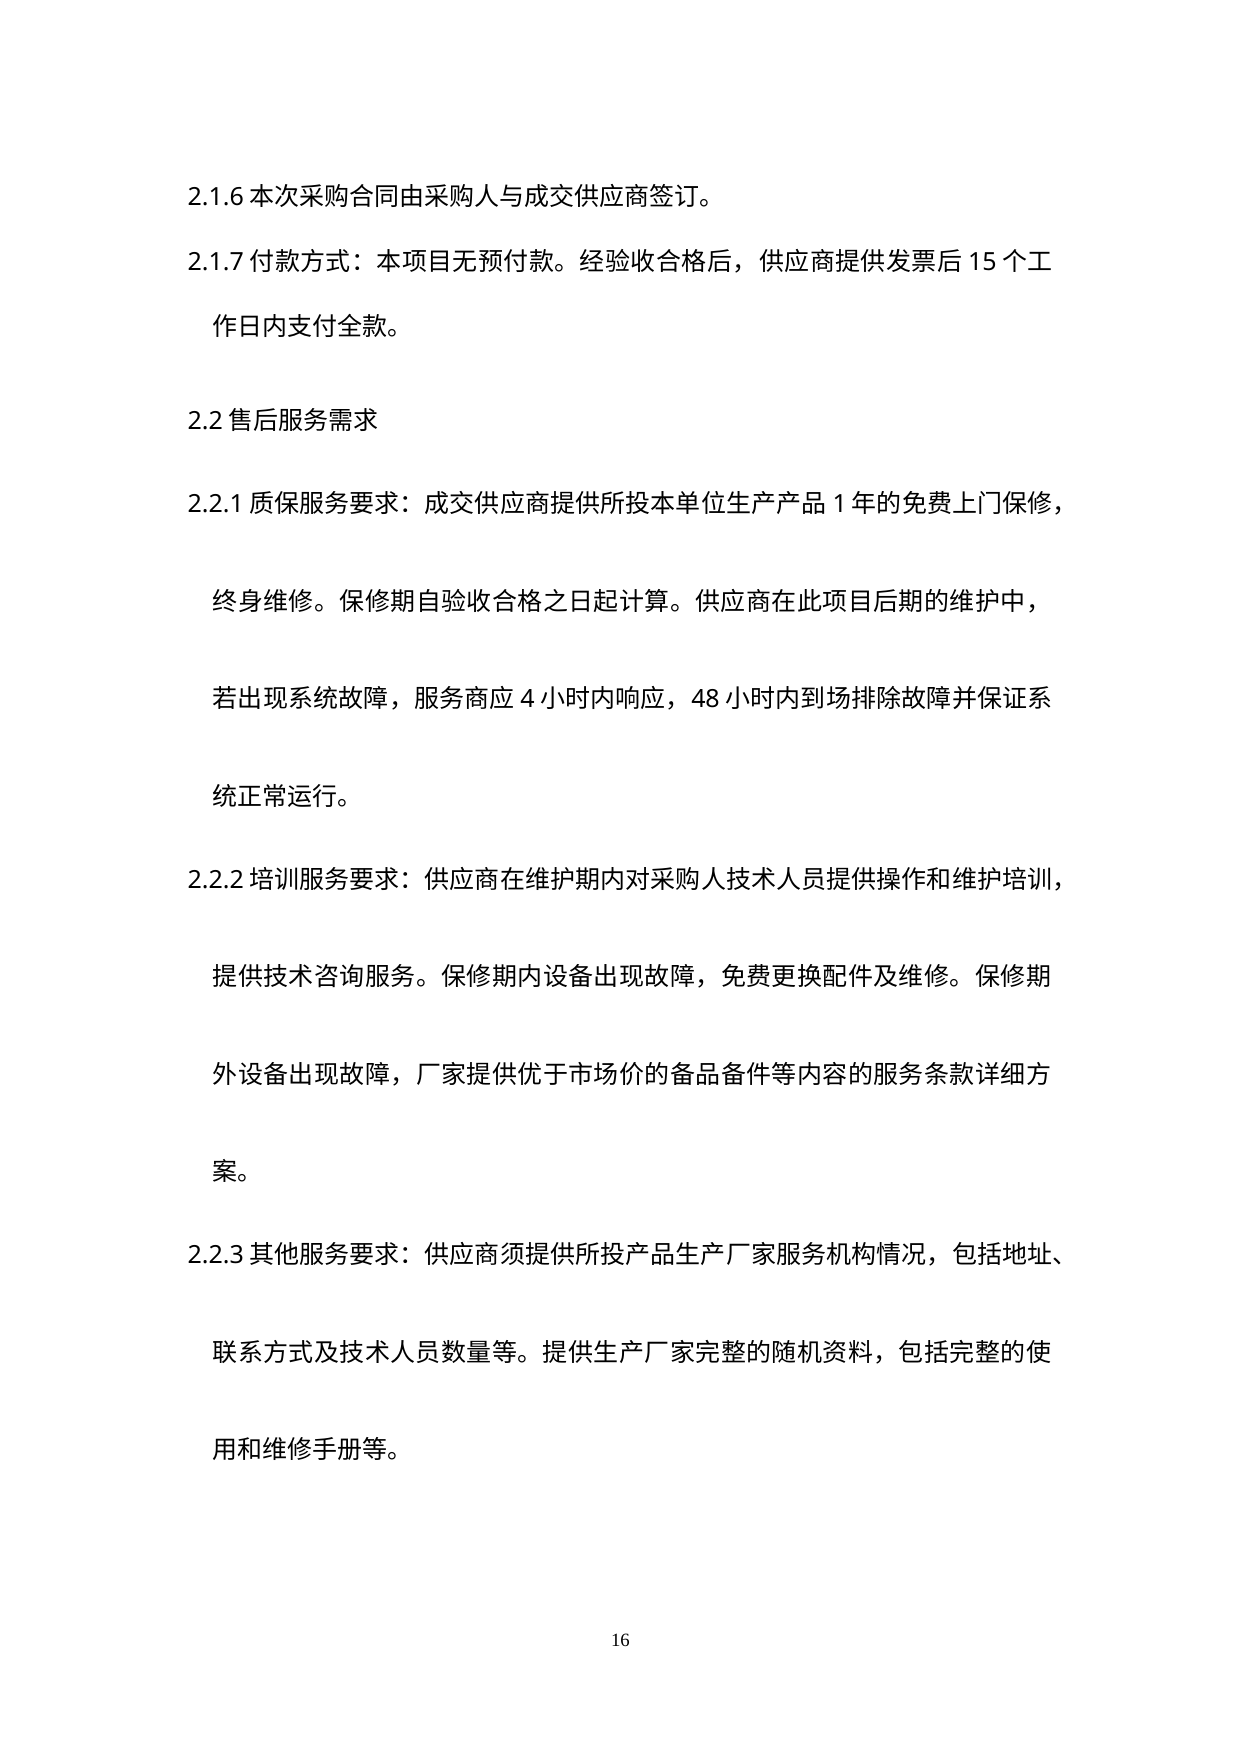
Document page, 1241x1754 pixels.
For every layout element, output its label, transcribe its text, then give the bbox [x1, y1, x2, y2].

text 2.2.1质保服务要求：成交供应商提供所投本单位生产产品1年的免费上门保修，终身维修。保修期自验收合格之日起计算。供应商在此项目后期的维护中，若出现系统故障，服务商应4小时内响应，48小时内到场排除故障并保证系统正常运行。 [187, 469, 1053, 827]
text 2.2.3其他服务要求：供应商须提供所投产品生产厂家服务机构情况，包括地址、联系方式及技术人员数量等。提供生产厂家完整的随机资料，包括完整的使用和维修手册等。 [187, 1221, 1053, 1481]
text 2.1.6本次采购合同由采购人与成交供应商签订。 [187, 162, 1053, 227]
text 2.1.7付款方式：本项目无预付款。经验收合格后，供应商提供发票后15个工作日内支付全款。 [187, 227, 1053, 357]
text 2.2售后服务需求 [187, 386, 1053, 451]
text 2.2.2培训服务要求：供应商在维护期内对采购人技术人员提供操作和维护培训，提供技术咨询服务。保修期内设备出现故障，免费更换配件及维修。保修期外设备出现故障，厂家提供优于市场价的备品备件等内容的服务条款详细方案。 [187, 845, 1053, 1202]
